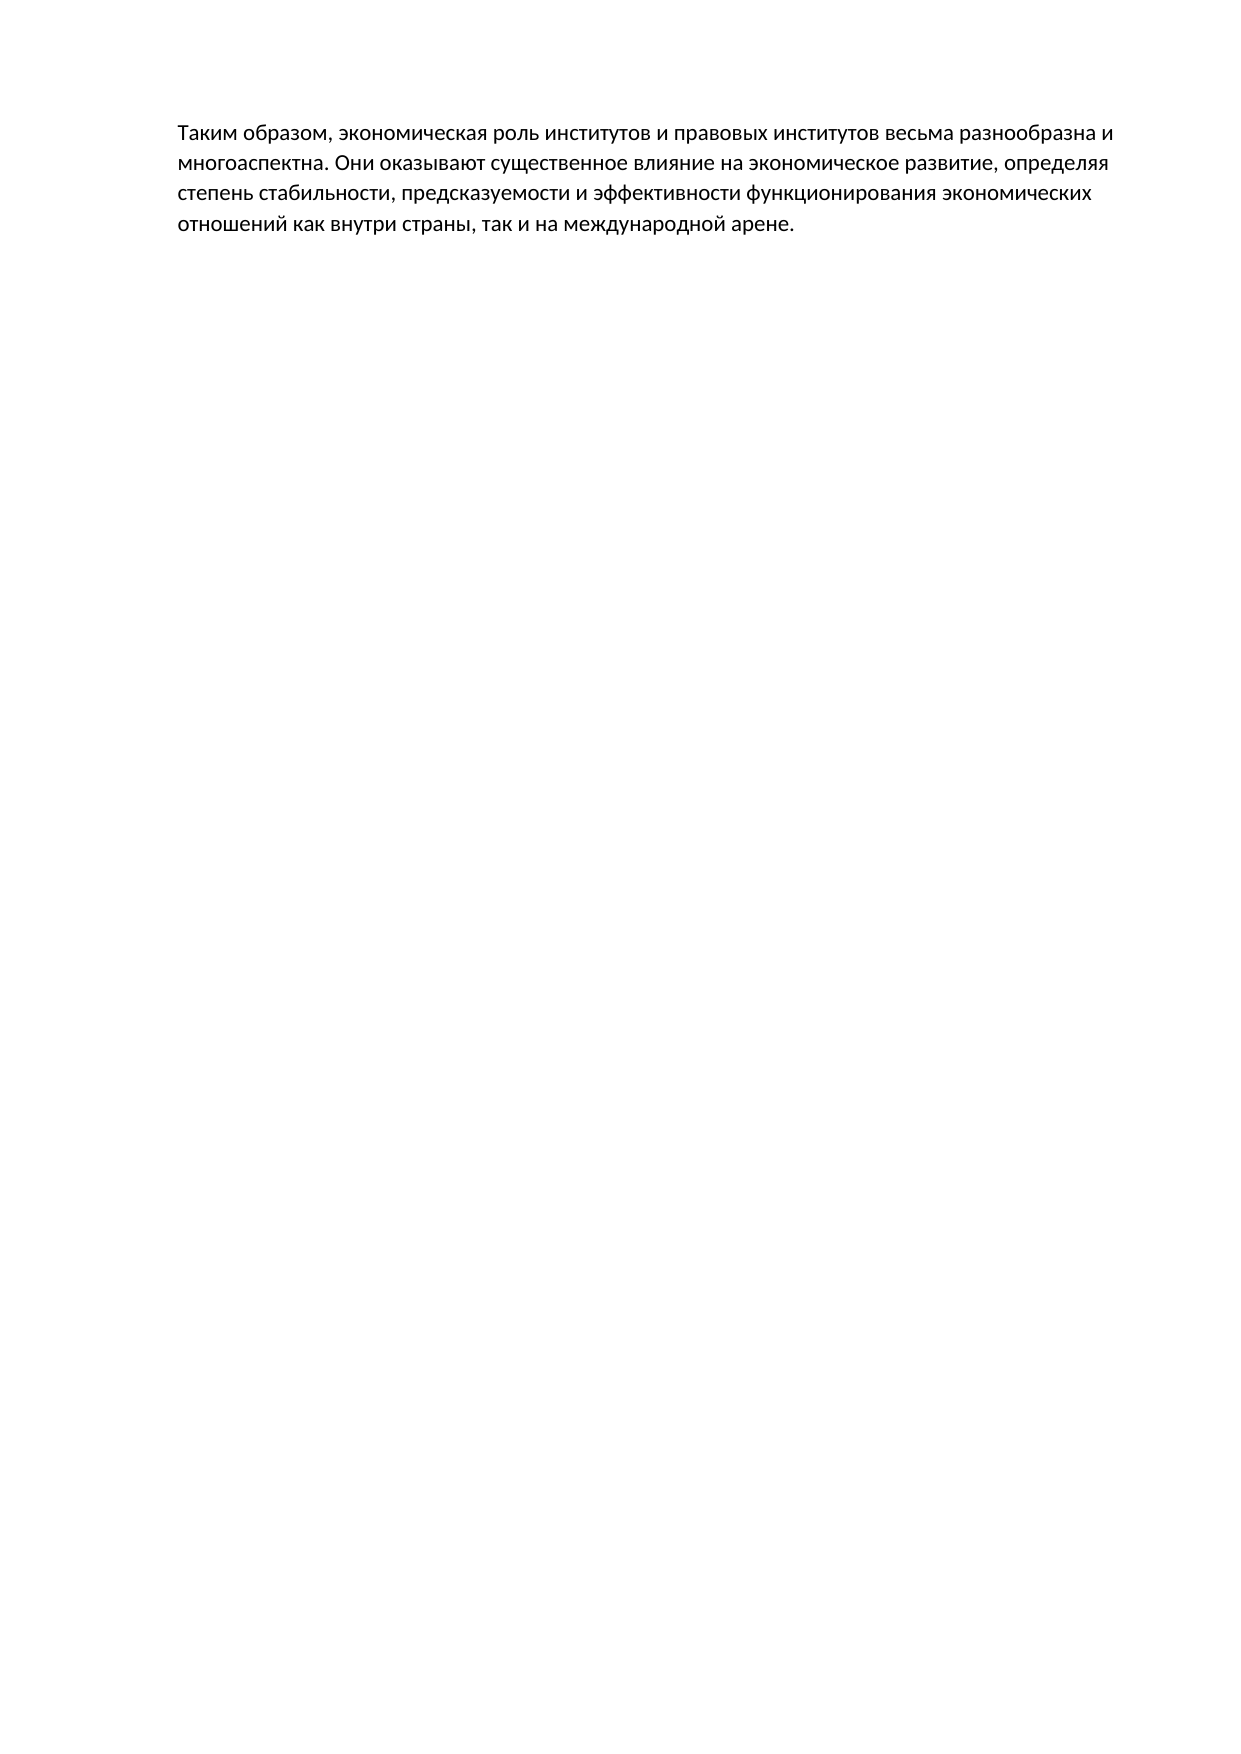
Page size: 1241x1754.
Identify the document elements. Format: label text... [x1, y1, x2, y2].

text Таким образом, экономическая роль институтов и правовых институтов весьма разнообразна и многоаспектна. Они оказывают существенное влияние на экономическое развитие, определяя степень стабильности, предсказуемости и эффективности функционирования экономических отношений как внутри страны, так и на международной арене. [177, 118, 1152, 237]
